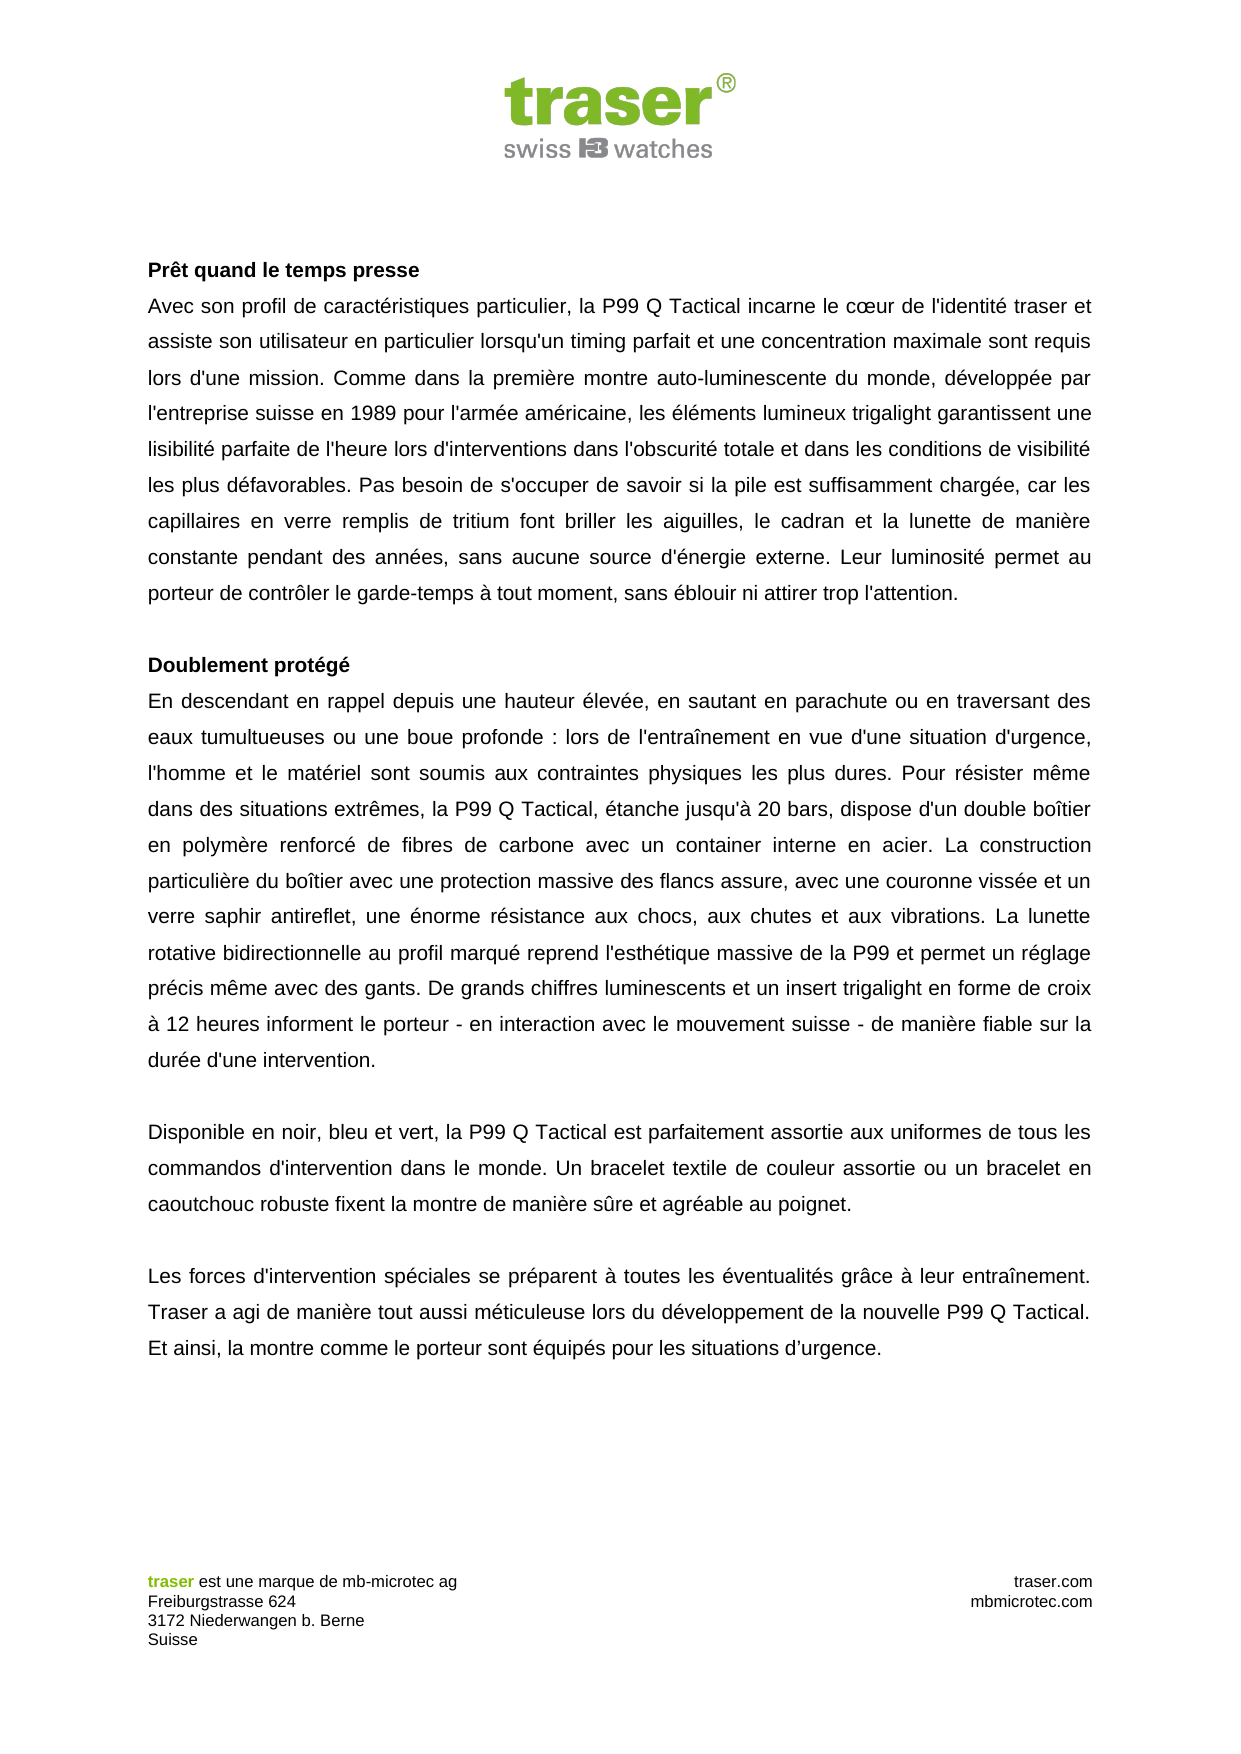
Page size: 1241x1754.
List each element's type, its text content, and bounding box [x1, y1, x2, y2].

text Avec son profil de caractéristiques particulier, la P99 Q Tactical incarne le cœur de l'identité traser et assiste son utilisateur en particulier lorsqu'un timing parfait et une concentration maximale sont requis lors d'une mission. Comme dans la première montre auto-luminescente du monde, développée par l'entreprise suisse en 1989 pour l'armée américaine, les éléments lumineux trigalight garantissent une lisibilité parfaite de l'heure lors d'interventions dans l'obscurité totale et dans les conditions de visibilité les plus défavorables. Pas besoin de s'occuper de savoir si la pile est suffisamment chargée, car les capillaires en verre remplis de tritium font briller les aiguilles, le cadran et la lunette de manière constante pendant des années, sans aucune source d'énergie externe. Leur luminosité permet au porteur de contrôler le garde-temps à tout moment, sans éblouir ni attirer trop l'attention. [148, 293, 1093, 605]
text En descendant en rappel depuis une hauteur élevée, en sautant en parachute ou en traversant des eaux tumultueuses ou une boue profonde : lors de l'entraînement en vue d'une situation d'urgence, l'homme et le matériel sont soumis aux contraintes physiques les plus dures. Pour résister même dans des situations extrêmes, la P99 Q Tactical, étanche jusqu'à 20 bars, dispose d'un double boîtier en polymère renforcé de fibres de carbone avec un container interne en acier. La construction particulière du boîtier avec une protection massive des flancs assure, avec une couronne vissée et un verre saphir antireflet, une énorme résistance aux chocs, aux chutes et aux vibrations. La lunette rotative bidirectionnelle au profil marqué reprend l'esthétique massive de la P99 et permet un réglage précis même avec des gants. De grands chiffres luminescents et un insert trigalight en forme de croix à 12 heures informent le porteur - en interaction avec le mouvement suisse - de manière fiable sur la durée d'une intervention. [148, 689, 1093, 1072]
picture [504, 73, 736, 158]
text Doublement protégé [148, 653, 1093, 677]
text Disponible en noir, bleu et vert, la P99 Q Tactical est parfaitement assortie aux uniformes de tous les commandos d'intervention dans le monde. Un bracelet textile de couleur assortie ou un bracelet en caoutchouc robuste fixent la montre de manière sûre et agréable au poignet. [148, 1120, 1093, 1216]
text Prêt quand le temps presse [148, 257, 1093, 281]
text Les forces d'intervention spéciales se préparent à toutes les éventualités grâce à leur entraînement. Traser a agi de manière tout aussi méticuleuse lors du développement de la nouvelle P99 Q Tactical. Et ainsi, la montre comme le porteur sont équipés pour les situations d’urgence. [148, 1264, 1093, 1359]
